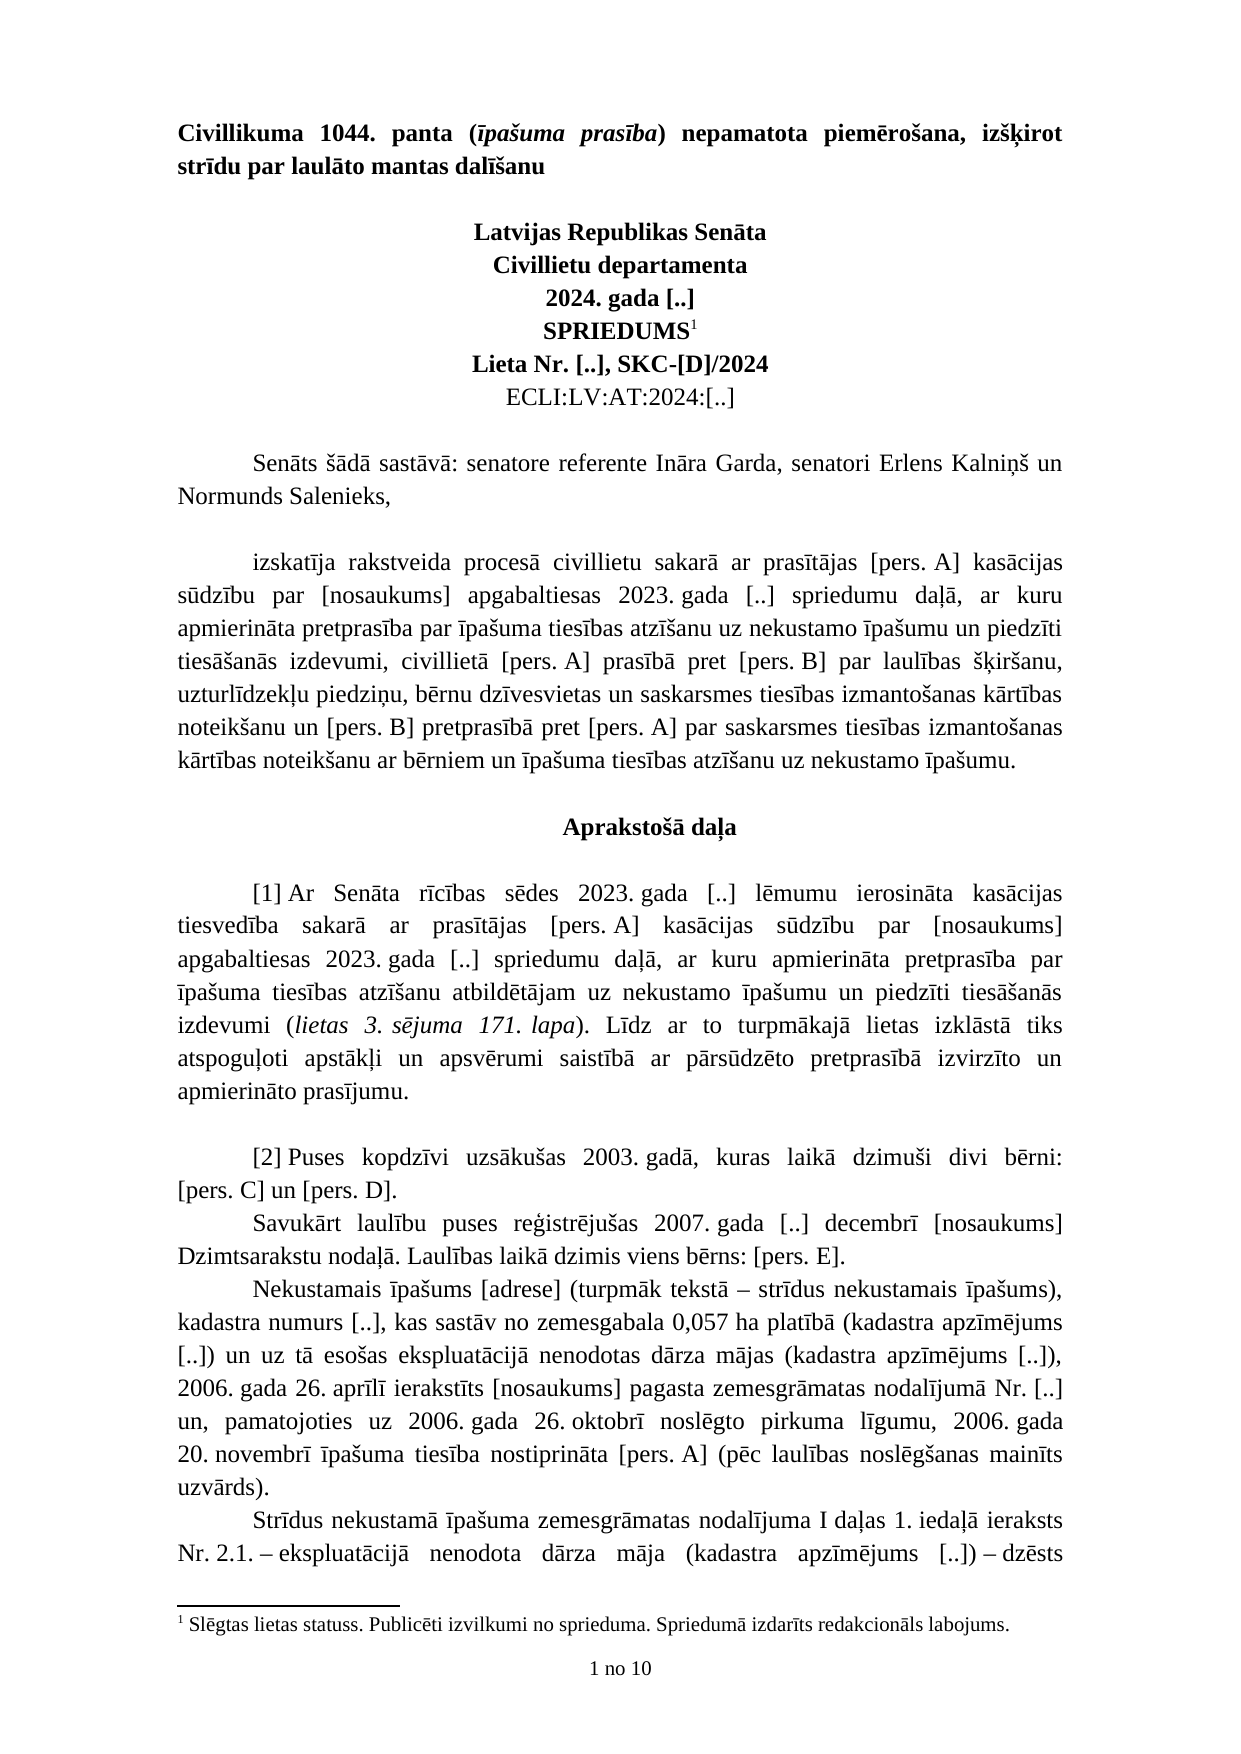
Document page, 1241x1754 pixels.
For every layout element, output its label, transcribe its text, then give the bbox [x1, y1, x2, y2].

text Nekustamais īpašums [adrese] (turpmāk tekstā – strīdus nekustamais īpašums), kadastra numurs [..], kas sastāv no zemesgabala 0,057 ha platībā (kadastra apzīmējums [..]) un uz tā esošas ekspluatācijā nenodotas dārza mājas (kadastra apzīmējums [..]), 2006. gada 26. aprīlī ierakstīts [nosaukums] pagasta zemesgrāmatas nodalījumā Nr. [..] un, pamatojoties uz 2006. gada 26. oktobrī noslēgto pirkuma līgumu, 2006. gada 20. novembrī īpašuma tiesība nostiprināta [pers. A] (pēc laulības noslēgšanas mainīts uzvārds). [177, 1274, 1063, 1501]
text SPRIEDUMS [177, 316, 1063, 345]
text Aprakstošā daļa [177, 812, 1063, 840]
text Savukārt laulību puses reģistrējušas 2007. gada [..] decembrī [nosaukums] Dzimtsarakstu nodaļā. Laulības laikā dzimis viens bērns: [pers. E]. [177, 1208, 1063, 1269]
text izskatīja rakstveida procesā civillietu sakarā ar prasītājas [pers. A] kasācijas sūdzību par [nosaukums] apgabaltiesas 2023. gada [..] spriedumu daļā, ar kuru apmierināta pretprasība par īpašuma tiesības atzīšanu uz nekustamo īpašumu un piedzīti tiesāšanās izdevumi, civillietā [pers. A] prasībā pret [pers. B] par laulības šķiršanu, uzturlīdzekļu piedziņu, bērnu dzīvesvietas un saskarsmes tiesības izmantošanas kārtības noteikšanu un [pers. B] pretprasībā pret [pers. A] par saskarsmes tiesības izmantošanas kārtības noteikšanu ar bērniem un īpašuma tiesības atzīšanu uz nekustamo īpašumu. [177, 547, 1063, 774]
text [177, 1505, 1063, 1567]
text [1] Ar Senāta rīcības sēdes 2023. gada [..] lēmumu ierosināta kasācijas tiesvedība sakarā ar prasītājas [pers. A] kasācijas sūdzību par [nosaukums] apgabaltiesas 2023. gada [..] spriedumu daļā, ar kuru apmierināta pretprasība par īpašuma tiesības atzīšanu atbildētājam uz nekustamo īpašumu un piedzīti tiesāšanās izdevumi (lietas 3. sējuma 171. lapa). Līdz ar to turpmākajā lietas izklāstā tiks atspoguļoti apstākļi un apsvērumi saistībā ar pārsūdzēto pretprasībā izvirzīto un apmierināto prasījumu. [177, 878, 1063, 1104]
text Latvijas Republikas Senāta [177, 217, 1063, 246]
text Senāts šādā sastāvā: senatore referente Ināra Garda, senatori Erlens Kalniņš un Normunds Salenieks, [177, 448, 1063, 510]
text Civillietu departamenta [177, 250, 1063, 279]
text ECLI:LV:AT:2024:[..] [177, 382, 1063, 411]
text 2024. gada [..] [177, 283, 1063, 312]
text Lieta Nr. [..], SKC-[D]/2024 [177, 349, 1063, 378]
text Civillikuma 1044. panta (īpašuma prasība) nepamatota piemērošana, izšķirot strīdu par laulāto mantas dalīšanu [177, 118, 1063, 180]
text [2] Puses kopdzīvi uzsākušas 2003. gadā, kuras laikā dzimuši divi bērni: [pers. C] un [pers. D]. [177, 1142, 1063, 1203]
